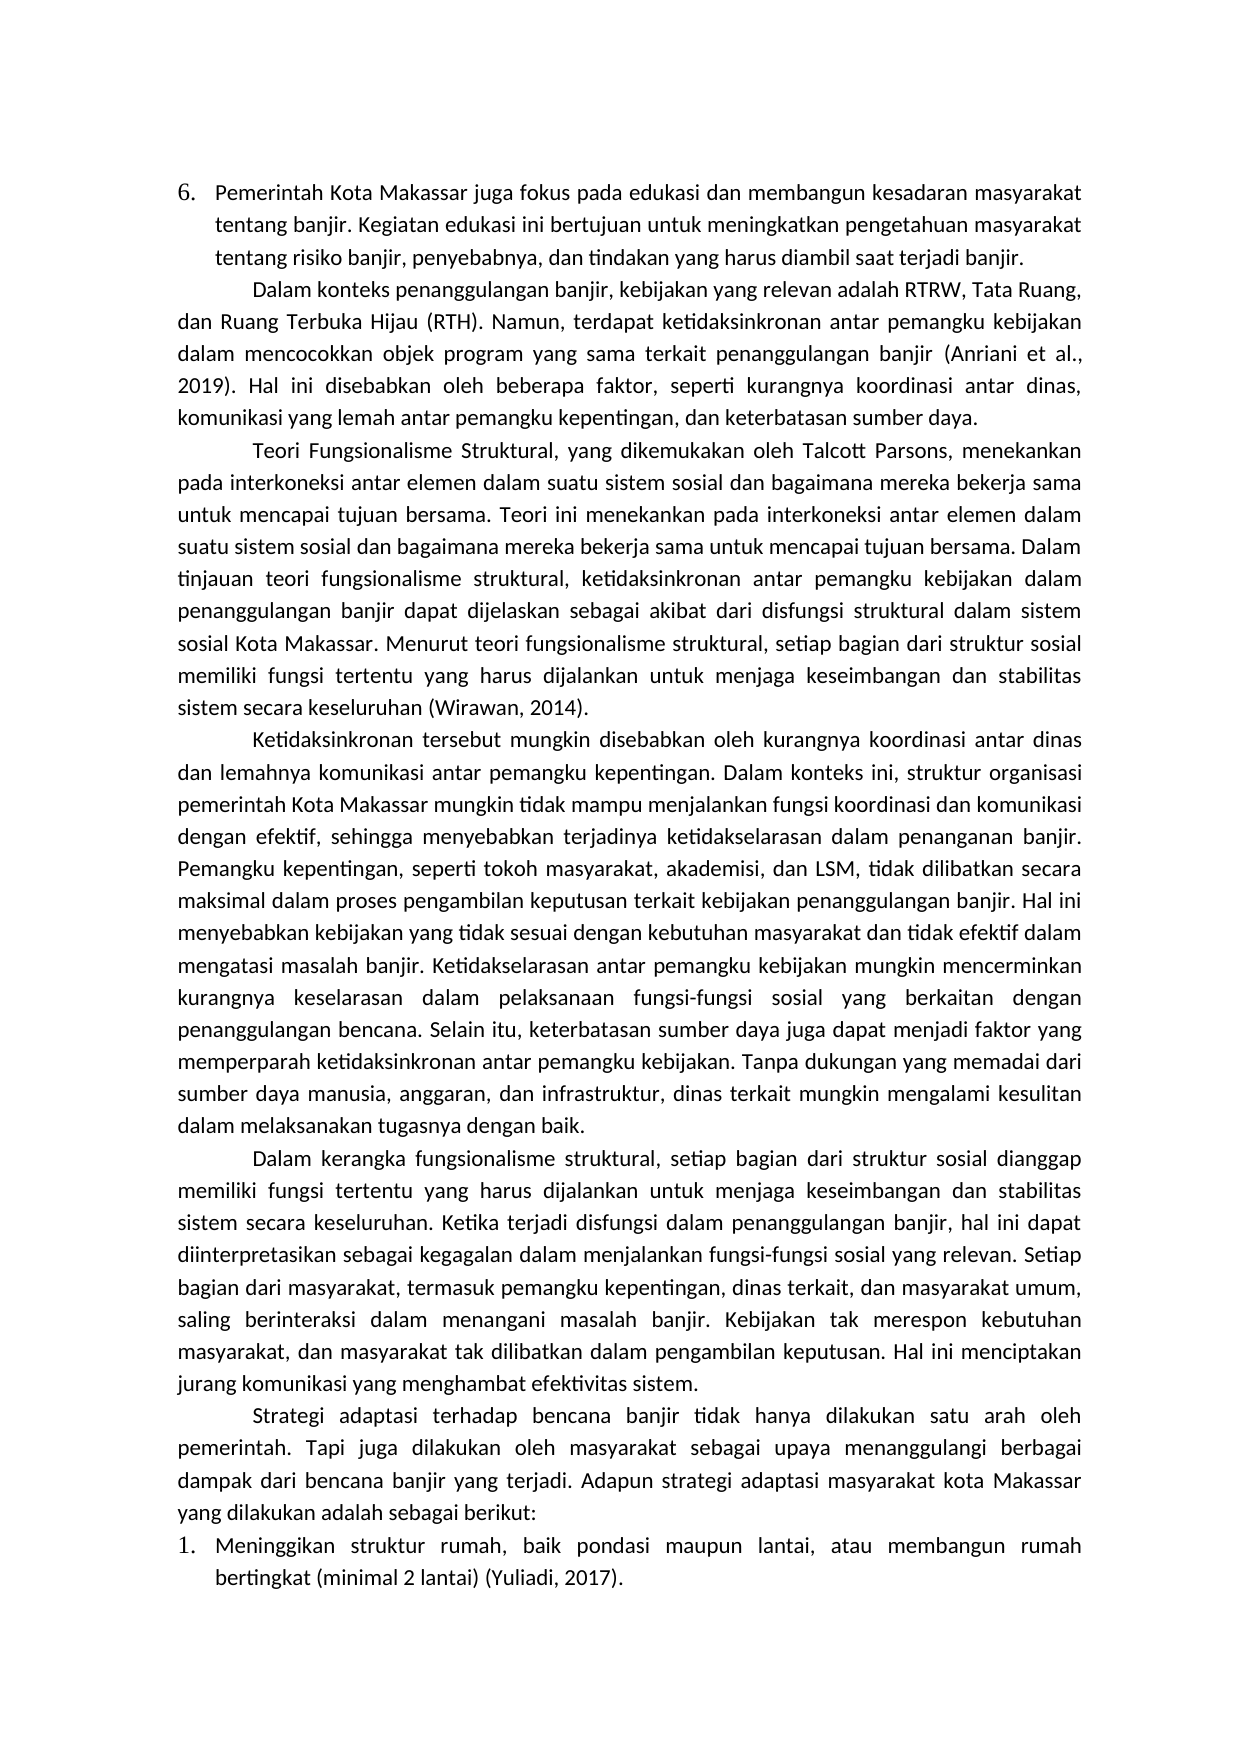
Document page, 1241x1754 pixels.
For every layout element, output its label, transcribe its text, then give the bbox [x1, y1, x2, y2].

list Meninggikan struktur rumah, baik pondasi maupun lantai, atau membangun rumah bertingkat (minimal 2 lantai) (Yuliadi, 2017). [177, 1530, 1083, 1591]
text Ketidaksinkronan tersebut mungkin disebabkan oleh kurangnya koordinasi antar dinas dan lemahnya komunikasi antar pemangku kepentingan. Dalam konteks ini, struktur organisasi pemerintah Kota Makassar mungkin tidak mampu menjalankan fungsi koordinasi dan komunikasi dengan efektif, sehingga menyebabkan terjadinya ketidakselarasan dalam penanganan banjir. Pemangku kepentingan, seperti tokoh masyarakat, akademisi, dan LSM, tidak dilibatkan secara maksimal dalam proses pengambilan keputusan terkait kebijakan penanggulangan banjir. Hal ini menyebabkan kebijakan yang tidak sesuai dengan kebutuhan masyarakat dan tidak efektif dalam mengatasi masalah banjir. Ketidakselarasan antar pemangku kebijakan mungkin mencerminkan kurangnya keselarasan dalam pelaksanaan fungsi-fungsi sosial yang berkaitan dengan penanggulangan bencana. Selain itu, keterbatasan sumber daya juga dapat menjadi faktor yang memperparah ketidaksinkronan antar pemangku kebijakan. Tanpa dukungan yang memadai dari sumber daya manusia, anggaran, dan infrastruktur, dinas terkait mungkin mengalami kesulitan dalam melaksanakan tugasnya dengan baik. [177, 725, 1083, 1140]
text Dalam konteks penanggulangan banjir, kebijakan yang relevan adalah RTRW, Tata Ruang, dan Ruang Terbuka Hijau (RTH). Namun, terdapat ketidaksinkronan antar pemangku kebijakan dalam mencocokkan objek program yang sama terkait penanggulangan banjir (Anriani et al., 2019). Hal ini disebabkan oleh beberapa faktor, seperti kurangnya koordinasi antar dinas, komunikasi yang lemah antar pemangku kepentingan, dan keterbatasan sumber daya. [177, 275, 1083, 432]
text Strategi adaptasi terhadap bencana banjir tidak hanya dilakukan satu arah oleh pemerintah. Tapi juga dilakukan oleh masyarakat sebagai upaya menanggulangi berbagai dampak dari bencana banjir yang terjadi. Adapun strategi adaptasi masyarakat kota Makassar yang dilakukan adalah sebagai berikut: [177, 1401, 1083, 1526]
text Dalam kerangka fungsionalisme struktural, setiap bagian dari struktur sosial dianggap memiliki fungsi tertentu yang harus dijalankan untuk menjaga keseimbangan dan stabilitas sistem secara keseluruhan. Ketika terjadi disfungsi dalam penanggulangan banjir, hal ini dapat diinterpretasikan sebagai kegagalan dalam menjalankan fungsi-fungsi sosial yang relevan. Setiap bagian dari masyarakat, termasuk pemangku kepentingan, dinas terkait, dan masyarakat umum, saling berinteraksi dalam menangani masalah banjir. Kebijakan tak merespon kebutuhan masyarakat, dan masyarakat tak dilibatkan dalam pengambilan keputusan. Hal ini menciptakan jurang komunikasi yang menghambat efektivitas sistem. [177, 1144, 1083, 1397]
text Teori Fungsionalisme Struktural, yang dikemukakan oleh Talcott Parsons, menekankan pada interkoneksi antar elemen dalam suatu sistem sosial dan bagaimana mereka bekerja sama untuk mencapai tujuan bersama. Teori ini menekankan pada interkoneksi antar elemen dalam suatu sistem sosial dan bagaimana mereka bekerja sama untuk mencapai tujuan bersama. Dalam tinjauan teori fungsionalisme struktural, ketidaksinkronan antar pemangku kebijakan dalam penanggulangan banjir dapat dijelaskan sebagai akibat dari disfungsi struktural dalam sistem sosial Kota Makassar. Menurut teori fungsionalisme struktural, setiap bagian dari struktur sosial memiliki fungsi tertentu yang harus dijalankan untuk menjaga keseimbangan dan stabilitas sistem secara keseluruhan (Wirawan, 2014). [177, 436, 1083, 721]
list Pemerintah Kota Makassar juga fokus pada edukasi dan membangun kesadaran masyarakat tentang banjir. Kegiatan edukasi ini bertujuan untuk meningkatkan pengetahuan masyarakat tentang risiko banjir, penyebabnya, dan tindakan yang harus diambil saat terjadi banjir. [177, 177, 1083, 271]
